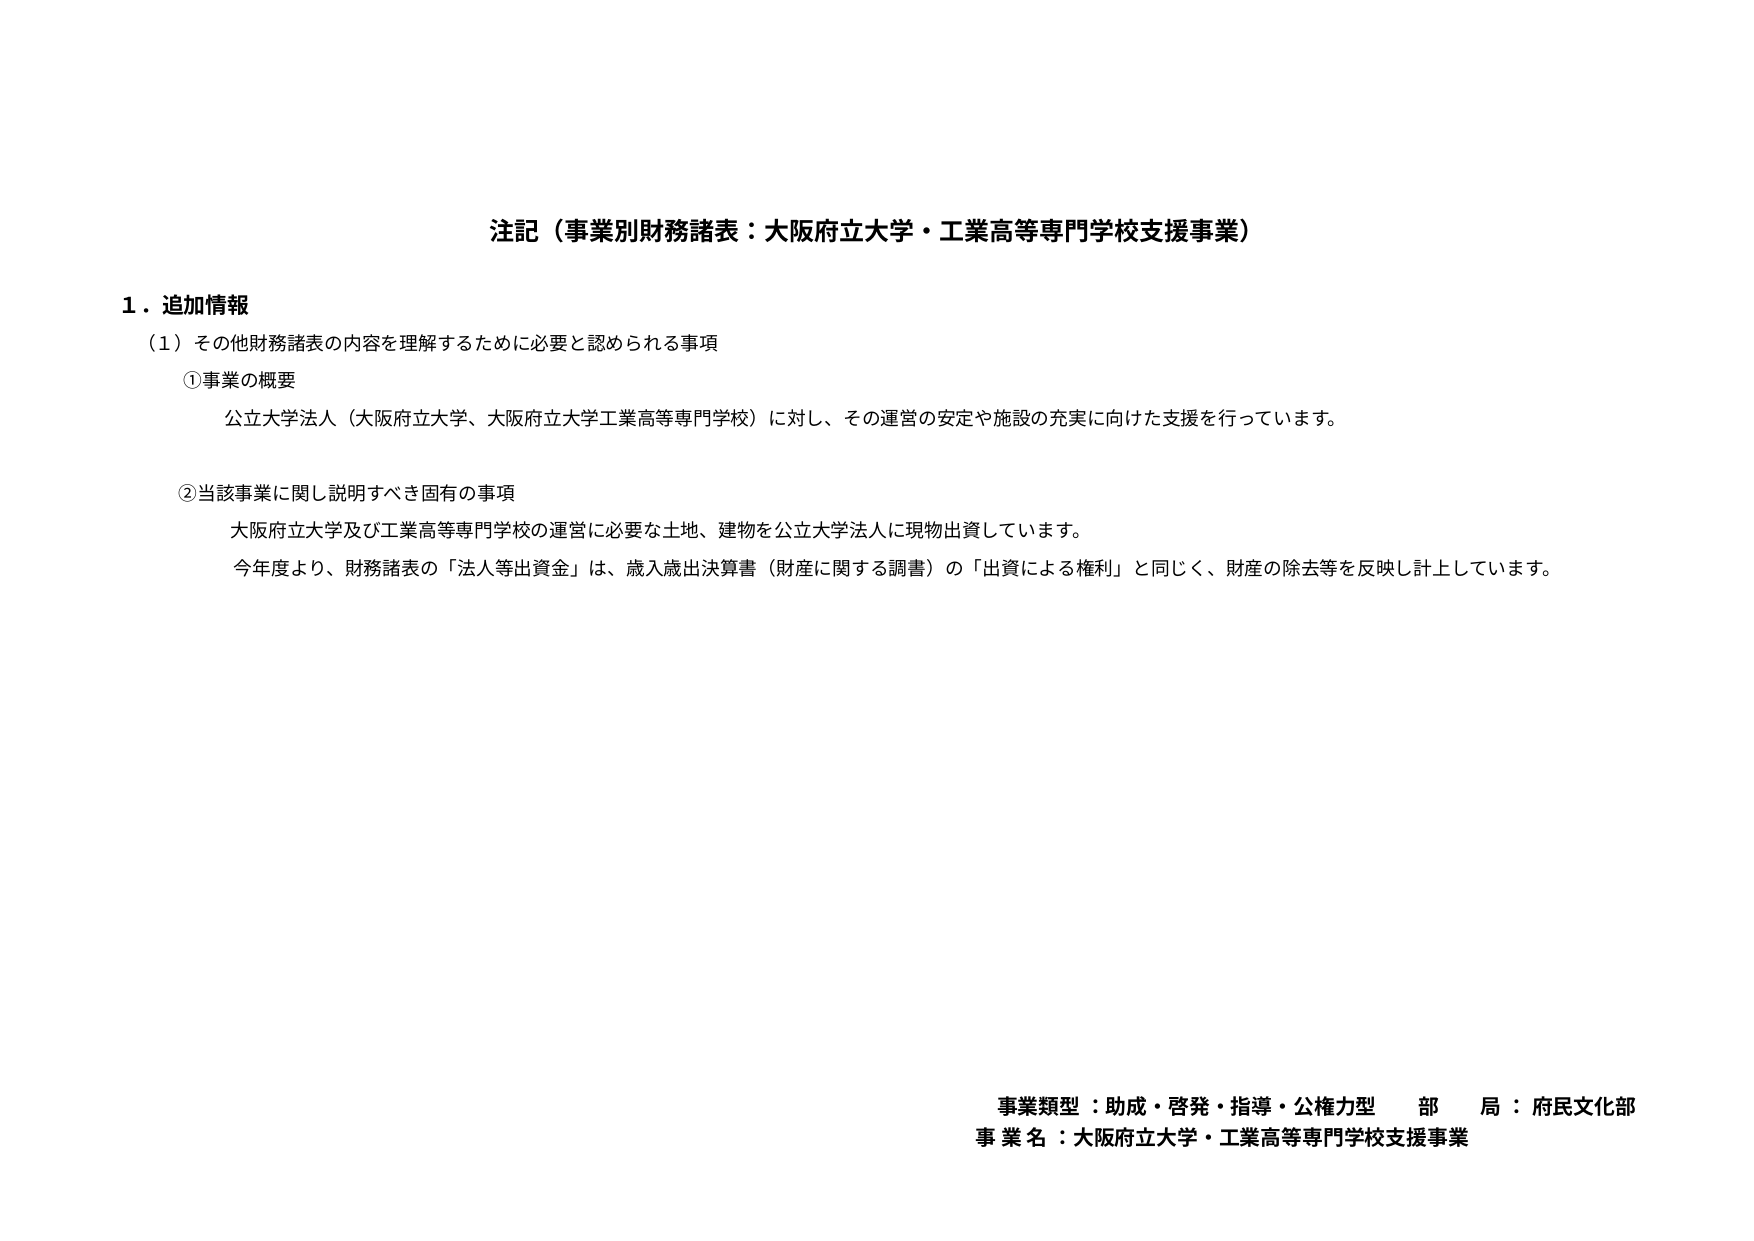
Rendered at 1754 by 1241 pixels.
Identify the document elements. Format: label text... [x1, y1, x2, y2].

text 今年度より、財務諸表の「法人等出資金」は、歳入歳出決算書（財産に関する調書）の「出資による権利」と同じく、財産の除去等を反映し計上しています。 [140, 548, 1636, 586]
text 注記（事業別財務諸表：大阪府立大学・工業高等専門学校支援事業） [118, 211, 1636, 248]
text ②当該事業に関し説明すべき固有の事項 [118, 473, 1636, 511]
text 大阪府立大学及び工業高等専門学校の運営に必要な土地、建物を公立大学法人に現物出資しています。 [118, 511, 1636, 548]
text １．追加情報 [118, 286, 1636, 323]
text （１）その他財務諸表の内容を理解するために必要と認められる事項 [118, 323, 1636, 361]
text ①事業の概要 [118, 361, 1636, 398]
text 公立大学法人（大阪府立大学、大阪府立大学工業高等専門学校）に対し、その運営の安定や施設の充実に向けた支援を行っています。 [206, 398, 1636, 436]
